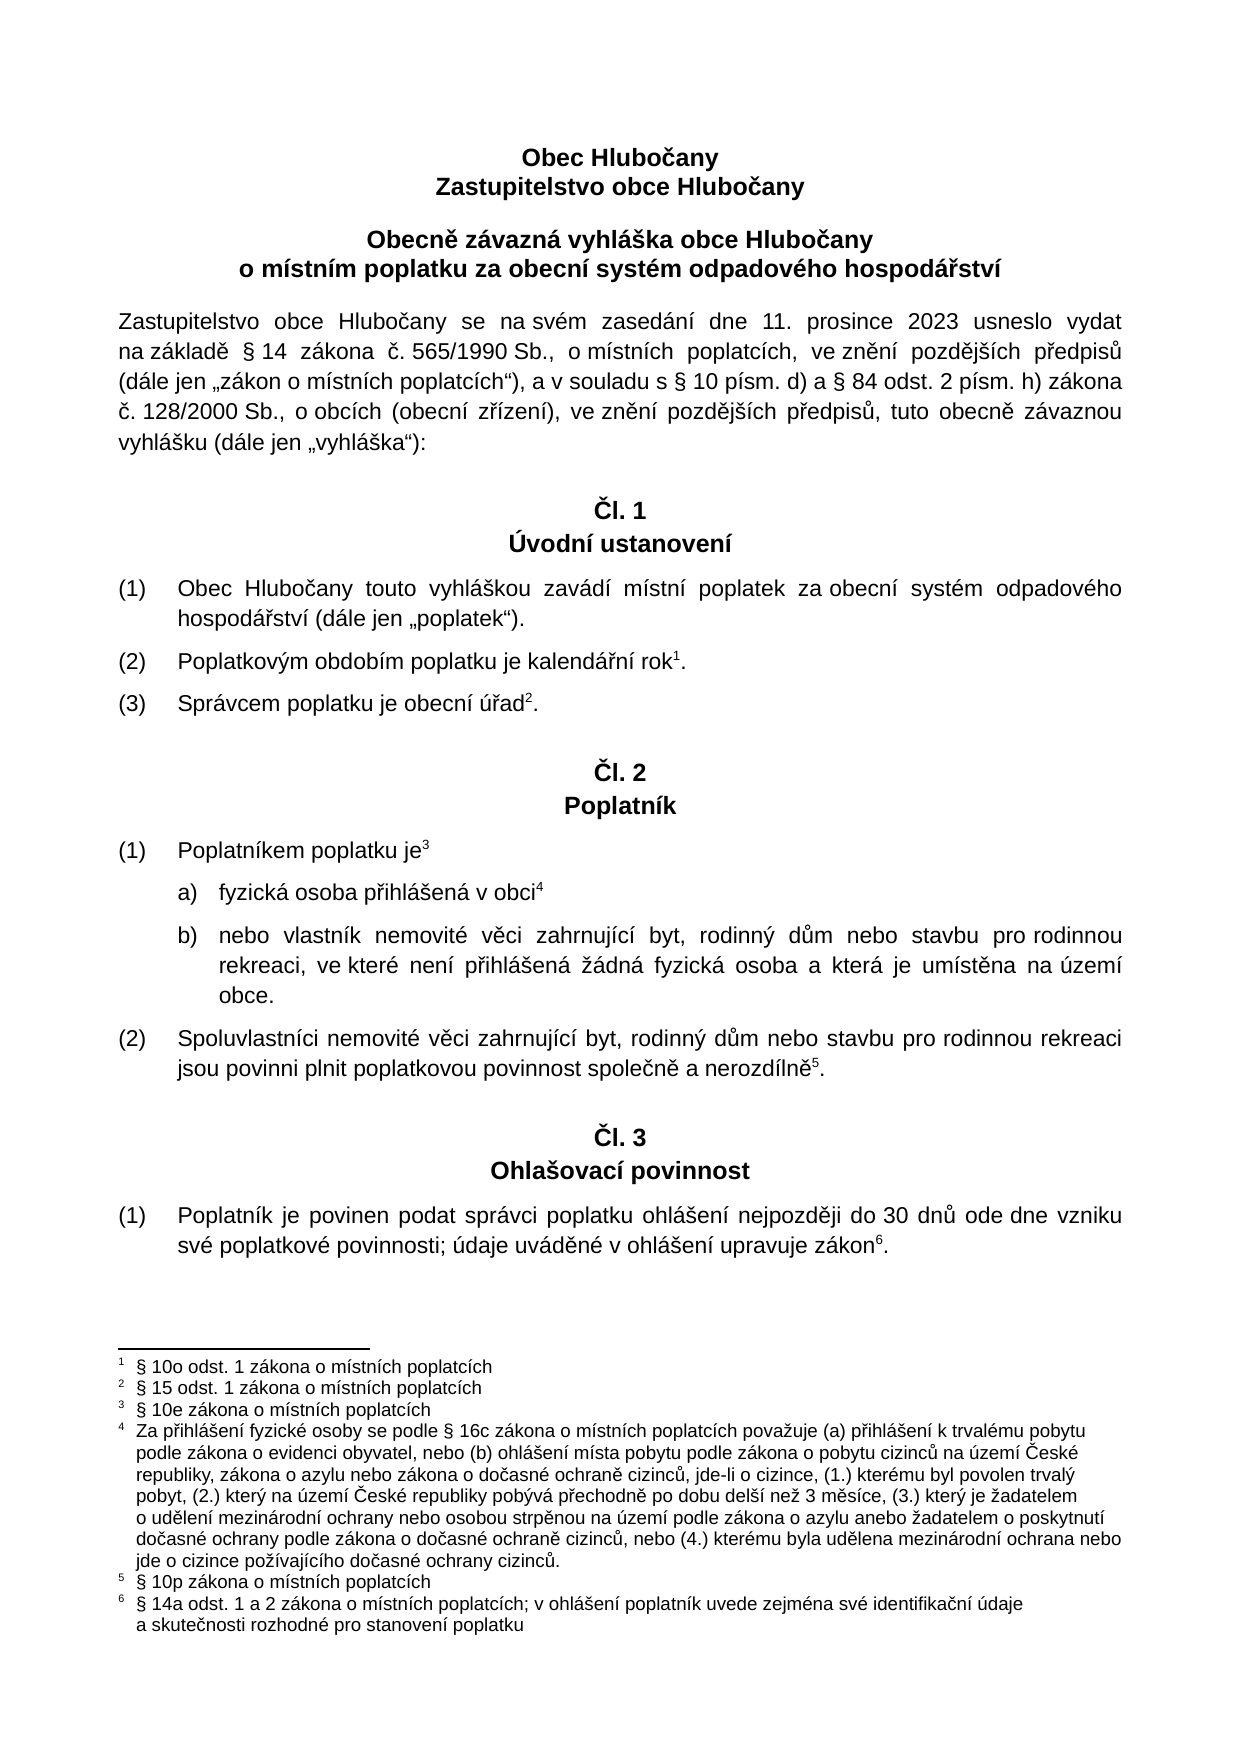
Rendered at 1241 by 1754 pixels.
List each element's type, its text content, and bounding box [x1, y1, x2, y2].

subtitle Obecně závazná vyhláška obce Hlubočany o místním poplatku za obecní systém odpadového hospodářství [118, 225, 1122, 283]
list Správcem poplatku je obecní úřad. [118, 690, 1122, 717]
list nebo vlastník nemovité věci zahrnující byt, rodinný dům nebo stavbu pro rodinnou rekreaci, ve které není přihlášená žádná fyzická osoba a která je umístěna na území obce. [177, 922, 1122, 1009]
subtitle Čl. 3 Ohlašovací povinnost [118, 1123, 1122, 1185]
text Zastupitelstvo obce Hlubočany se na svém zasedání dne 11. prosince 2023 usneslo vydat na základě § 14 zákona č. 565/1990 Sb., o místních poplatcích, ve znění pozdějších předpisů (dále jen „zákon o místních poplatcích“), a v souladu s § 10 písm. d) a § 84 odst. 2 písm. h) zákona č. 128/2000 Sb., o obcích (obecní zřízení), ve znění pozdějších předpisů, tuto obecně závaznou vyhlášku (dále jen „vyhláška“): [118, 308, 1122, 455]
list Spoluvlastníci nemovité věci zahrnující byt, rodinný dům nebo stavbu pro rodinnou rekreaci jsou povinni plnit poplatkovou povinnost společně a nerozdílně. [118, 1025, 1122, 1082]
subtitle Čl. 1 Úvodní ustanovení [118, 496, 1122, 558]
list Obec Hlubočany touto vyhláškou zavádí místní poplatek za obecní systém odpadového hospodářství (dále jen „poplatek“). [118, 575, 1122, 631]
list Poplatníkem poplatku je [118, 837, 1122, 863]
subtitle Čl. 2 Poplatník [118, 758, 1122, 820]
title Obec Hlubočany Zastupitelstvo obce Hlubočany [118, 143, 1122, 201]
list Poplatník je povinen podat správci poplatku ohlášení nejpozději do 30 dnů ode dne vzniku své poplatkové povinnosti; údaje uváděné v ohlášení upravuje zákon. [118, 1202, 1122, 1258]
list Poplatkovým obdobím poplatku je kalendářní rok. [118, 648, 1122, 674]
list fyzická osoba přihlášená v obci [177, 879, 1122, 906]
